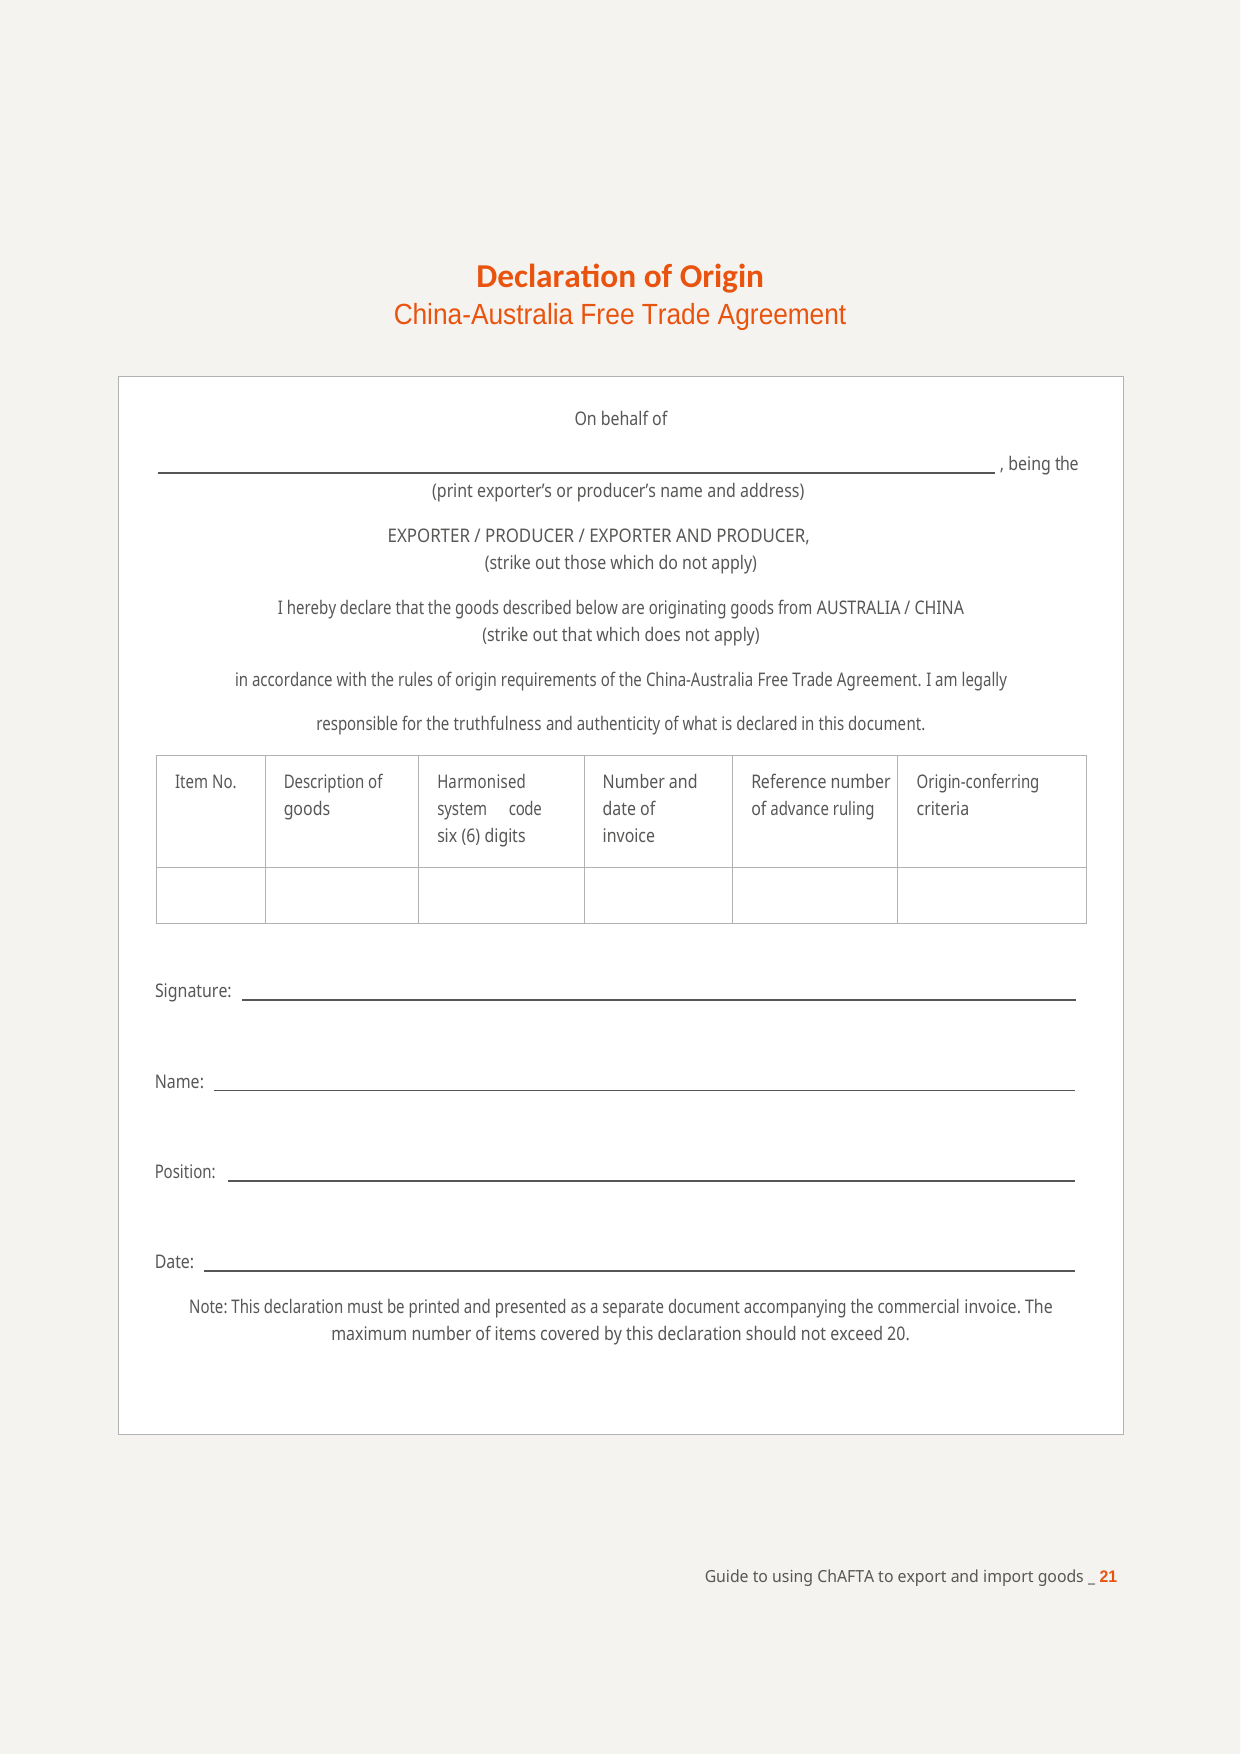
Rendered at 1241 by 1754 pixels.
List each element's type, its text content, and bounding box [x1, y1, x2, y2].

text in accordance with the rules of origin requirements of the China-Australia Free Trade Agreement. I am legally responsible for the truthfulness and authenticity of what is declared in this document. [227, 666, 1014, 736]
text Name: [154, 1068, 1240, 1093]
text Note: This declaration must be printed and presented as a separate document accompanying the commercial invoice. The maximum number of items covered by this declaration should not exceed 20. [154, 1293, 1087, 1346]
table_header Harmonised system code six (6) digits [419, 756, 584, 867]
table_cell [585, 868, 732, 923]
text I hereby declare that the goods described below are originating goods from AUSTRALIA / CHINA [273, 594, 969, 620]
text (strike out that which does not apply) [77, 621, 1164, 647]
text Position: [154, 1158, 1240, 1184]
table_cell [419, 868, 584, 923]
table_header Origin-conferring criteria [898, 756, 1086, 867]
subtitle Declaration of Origin [77, 255, 1163, 296]
table_cell [898, 868, 1086, 923]
text Date: [154, 1249, 1240, 1274]
text , being the (print exporter’s or producer’s name and address) [154, 451, 1081, 503]
table_cell [733, 868, 897, 923]
text Guide to using ChAFTA to export and import goods _ 21 [704, 1565, 1240, 1588]
text Signature: [77, 978, 1153, 1003]
table_header Item No. [157, 756, 265, 867]
table_cell [157, 868, 265, 923]
table_header Number and date of invoice [585, 756, 732, 867]
text (strike out those which do not apply) [77, 549, 1164, 575]
text On behalf of [77, 406, 1164, 431]
table_cell [266, 868, 418, 923]
table_header Description of goods [266, 756, 418, 867]
text EXPORTER / PRODUCER / EXPORTER AND PRODUCER, [387, 522, 1240, 548]
table_header Reference number of advance ruling [733, 756, 897, 867]
subtitle China-Australia Free Trade Agreement [77, 297, 1163, 331]
